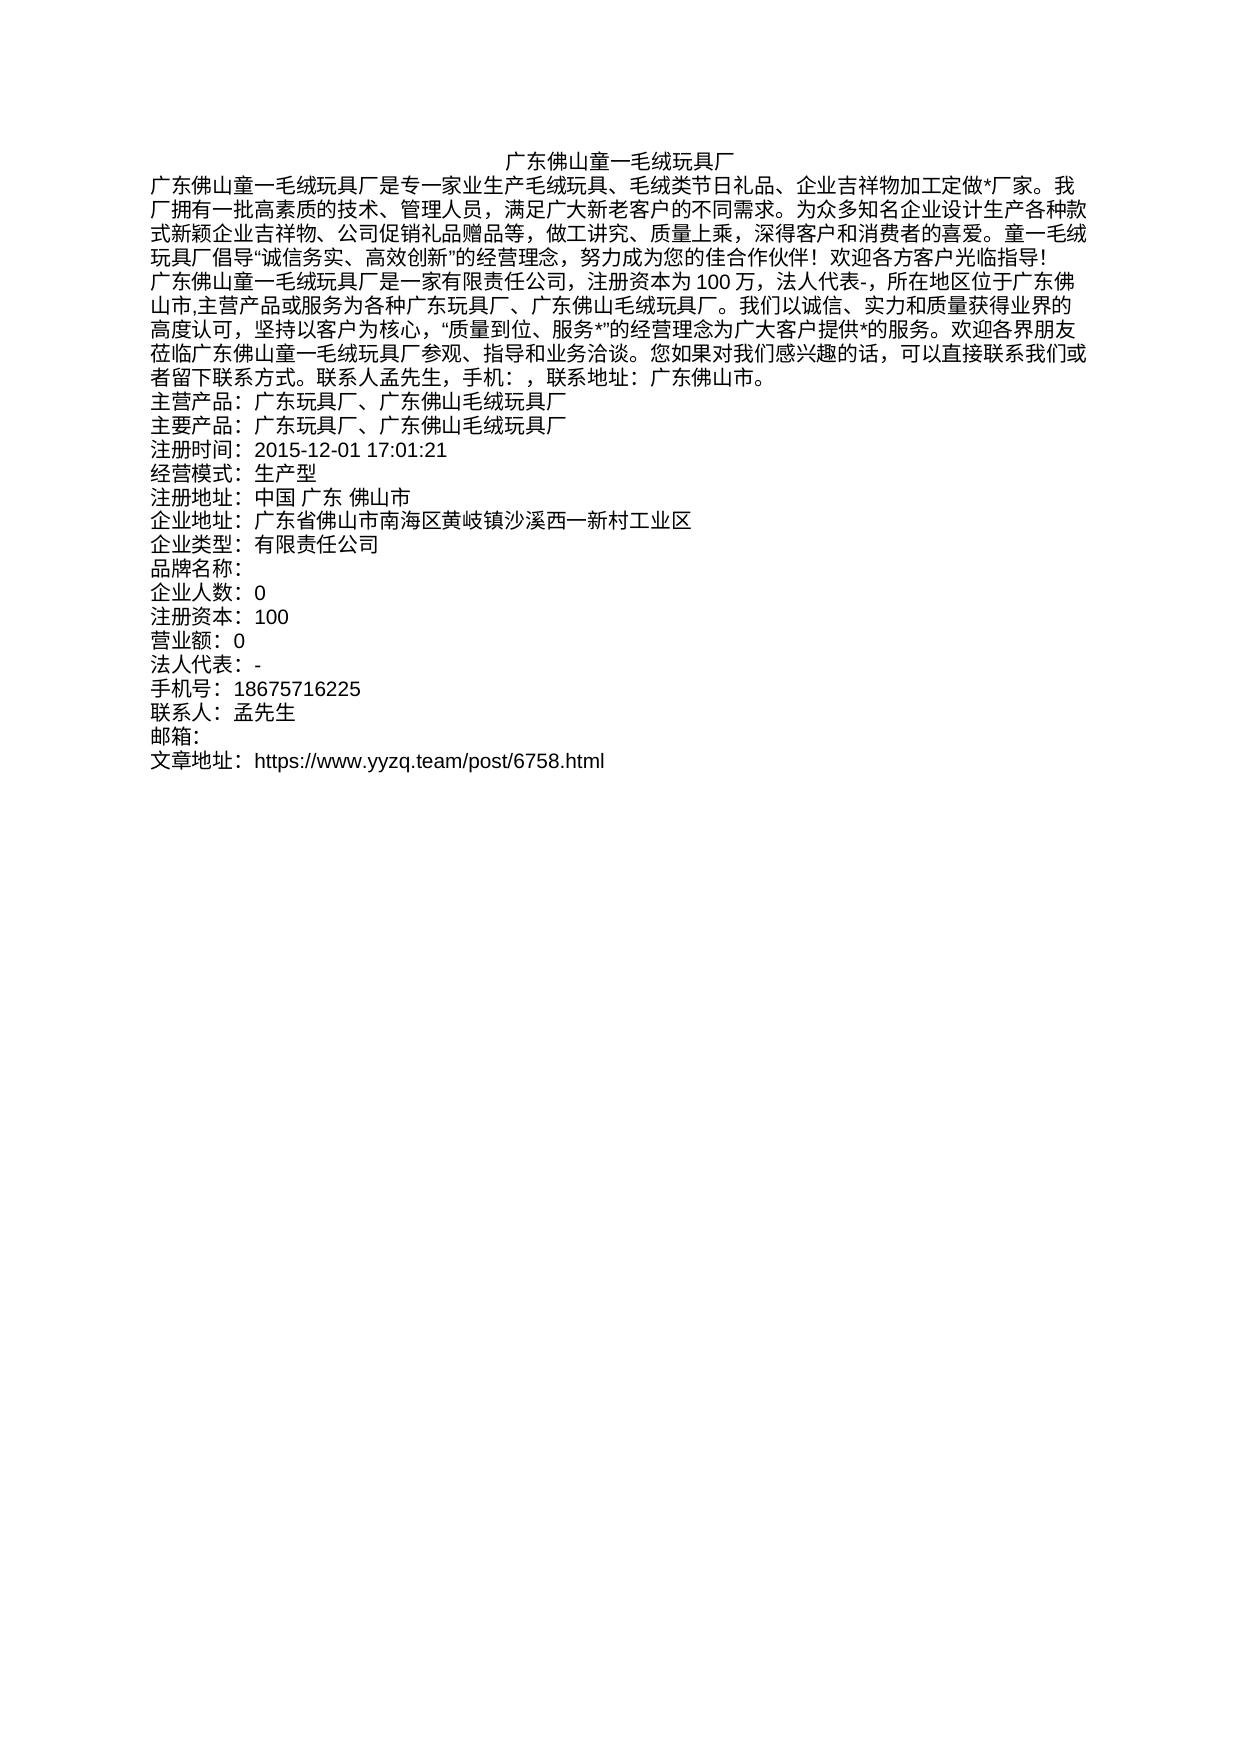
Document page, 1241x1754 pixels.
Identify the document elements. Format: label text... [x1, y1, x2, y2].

text 企业地址：广东省佛山市南海区黄岐镇沙溪西一新村工业区 [150, 509, 1090, 533]
text 广东佛山童一毛绒玩具厂是专一家业生产毛绒玩具、毛绒类节日礼品、企业吉祥物加工定做*厂家。 [150, 174, 1090, 389]
text 营业额：0 [150, 629, 1090, 653]
text 法人代表：- [150, 653, 1090, 677]
text 注册时间：2015-12-01 17:01:21 [150, 437, 1090, 461]
text 品牌名称： [150, 557, 1090, 581]
text 主营产品：广东玩具厂、广东佛山毛绒玩具厂 [150, 389, 1090, 413]
text 经营模式：生产型 [150, 461, 1090, 485]
text 手机号：18675716225 [150, 677, 1090, 701]
text 文章地址：https://www.yyzq.team/post/6758.html [150, 749, 1090, 773]
text 企业人数：0 [150, 581, 1090, 605]
text 注册地址：中国 广东 佛山市 [150, 485, 1090, 509]
text 主要产品：广东玩具厂、广东佛山毛绒玩具厂 [150, 413, 1090, 437]
text 企业类型：有限责任公司 [150, 533, 1090, 557]
text 注册资本：100 [150, 605, 1090, 629]
text 广东佛山童一毛绒玩具厂 [150, 150, 1090, 174]
text 邮箱： [150, 725, 1090, 749]
text 联系人：孟先生 [150, 701, 1090, 725]
